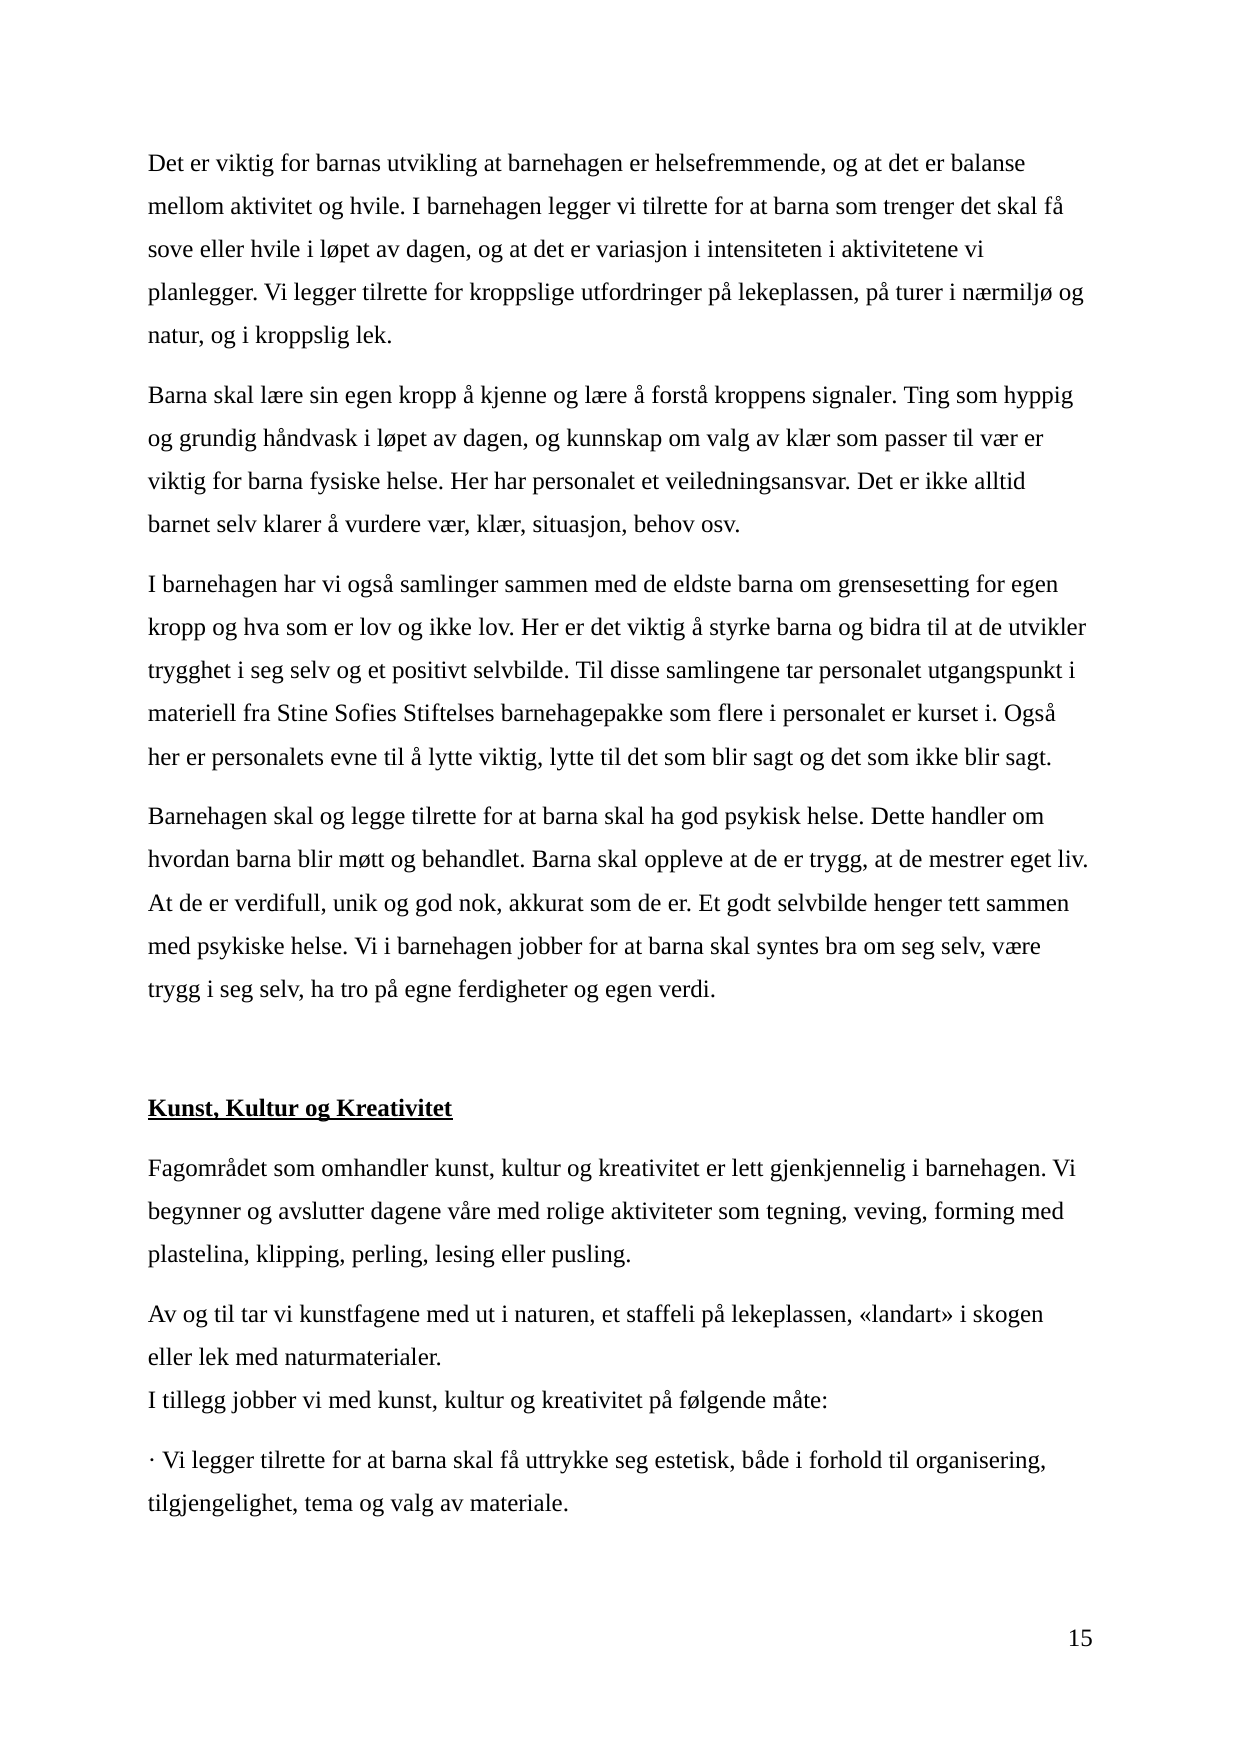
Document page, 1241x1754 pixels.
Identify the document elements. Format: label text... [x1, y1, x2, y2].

text Kunst, Kultur og Kreativitet [148, 1093, 1093, 1122]
text I barnehagen har vi også samlinger sammen med de eldste barna om grensesetting for egen kropp og hva som er lov og ikke lov. Her er det viktig å styrke barna og bidra til at de utvikler trygghet i seg selv og et positivt selvbilde. Til disse samlingene tar personalet utgangspunkt i materiell fra Stine Sofies Stiftelses barnehagepakke som flere i personalet er kurset i. Også her er personalets evne til å lytte viktig, lytte til det som blir sagt og det som ikke blir sagt. [148, 569, 1093, 770]
text Barna skal lære sin egen kropp å kjenne og lære å forstå kroppens signaler. Ting som hyppig og grundig håndvask i løpet av dagen, og kunnskap om valg av klær som passer til vær er viktig for barna fysiske helse. Her har personalet et veiledningsansvar. Det er ikke alltid barnet selv klarer å vurdere vær, klær, situasjon, behov osv. [148, 380, 1093, 538]
text Av og til tar vi kunstfagene med ut i naturen, et staffeli på lekeplassen, «landart» i skogen eller lek med naturmaterialer. I tillegg jobber vi med kunst, kultur og kreativitet på følgende måte: [148, 1299, 1093, 1414]
text Det er viktig for barnas utvikling at barnehagen er helsefremmende, og at det er balanse mellom aktivitet og hvile. I barnehagen legger vi tilrette for at barna som trenger det skal få sove eller hvile i løpet av dagen, og at det er variasjon i intensiteten i aktivitetene vi planlegger. Vi legger tilrette for kroppslige utfordringer på lekeplassen, på turer i nærmiljø og natur, og i kroppslig lek. [148, 148, 1093, 349]
text Fagområdet som omhandler kunst, kultur og kreativitet er lett gjenkjennelig i barnehagen. Vi begynner og avslutter dagene våre med rolige aktiviteter som tegning, veving, forming med plastelina, klipping, perling, lesing eller pusling. [148, 1153, 1093, 1268]
text Barnehagen skal og legge tilrette for at barna skal ha god psykisk helse. Dette handler om hvordan barna blir møtt og behandlet. Barna skal oppleve at de er trygg, at de mestrer eget liv. At de er verdifull, unik og god nok, akkurat som de er. Et godt selvbilde henger tett sammen med psykiske helse. Vi i barnehagen jobber for at barna skal syntes bra om seg selv, være trygg i seg selv, ha tro på egne ferdigheter og egen verdi. [148, 801, 1093, 1003]
text · Vi legger tilrette for at barna skal få uttrykke seg estetisk, både i forhold til organisering, tilgjengelighet, tema og valg av materiale. [148, 1445, 1093, 1517]
